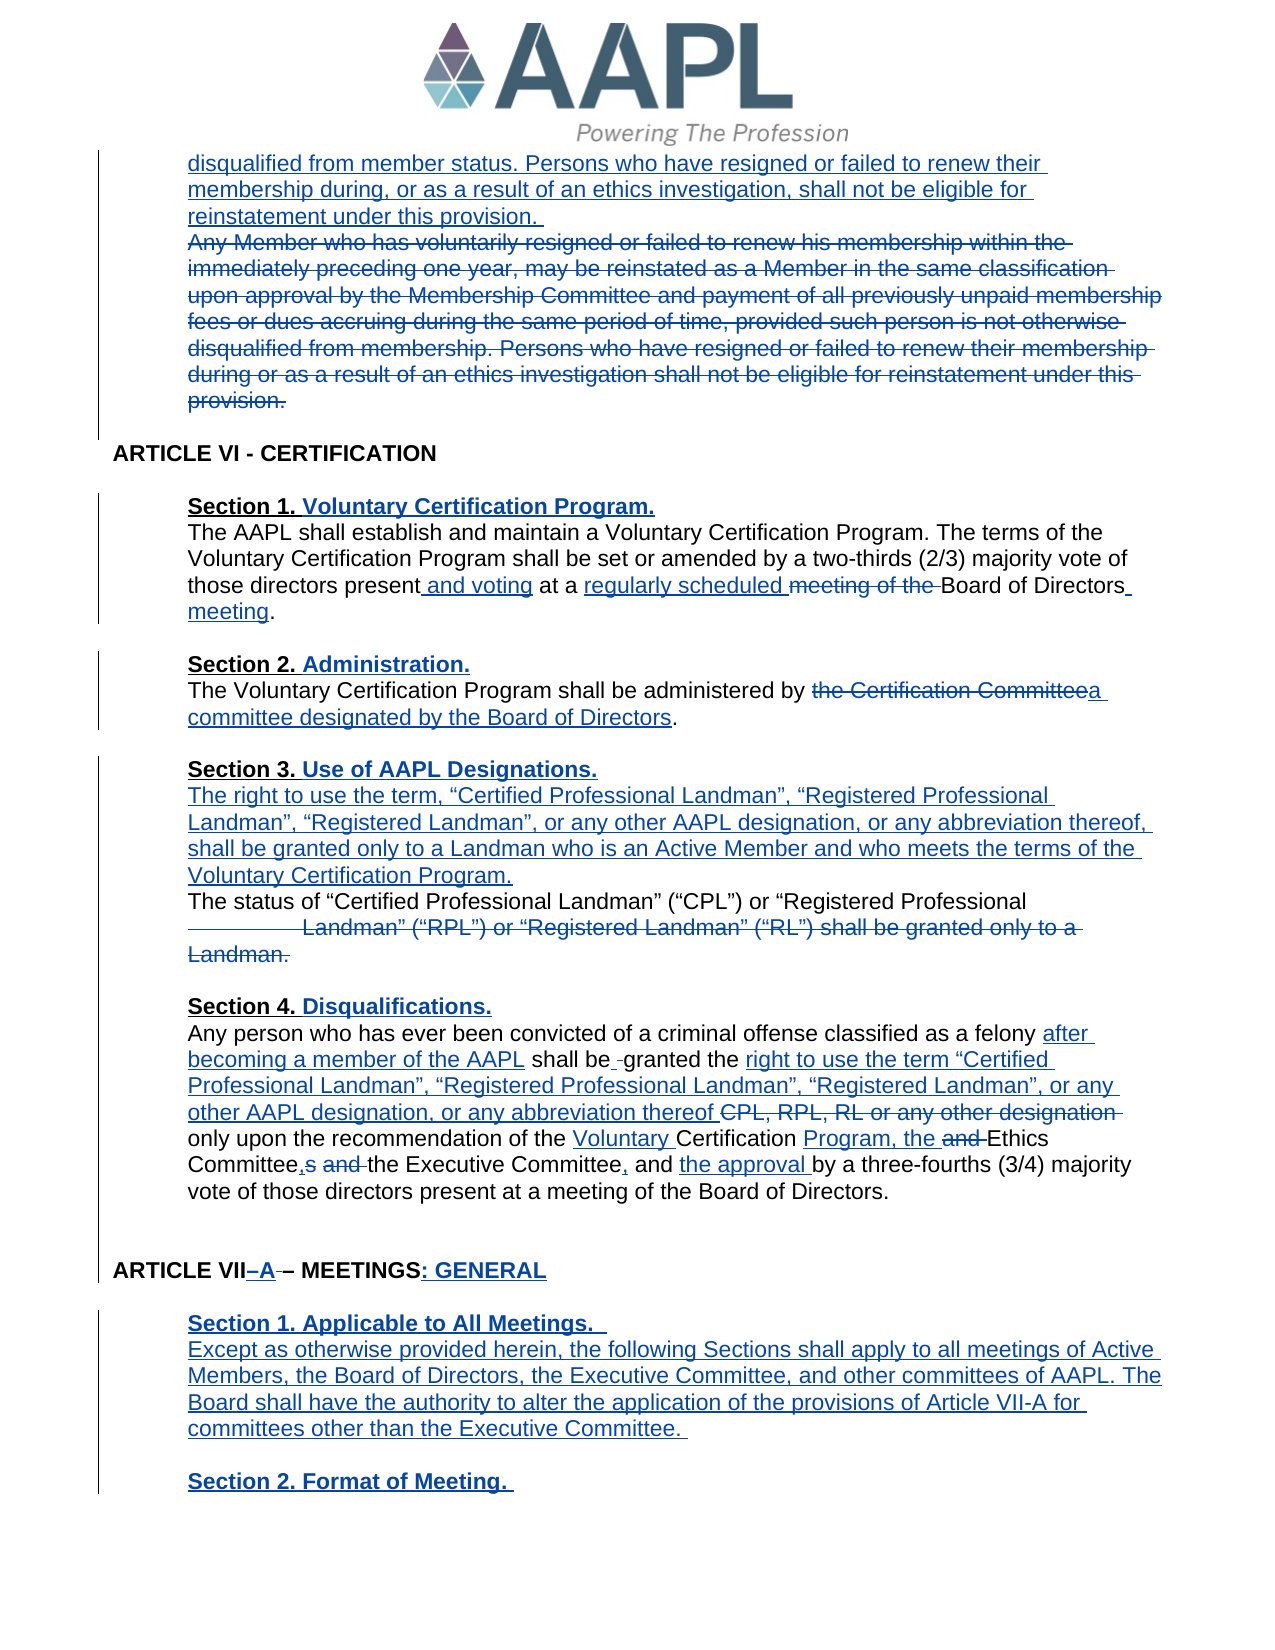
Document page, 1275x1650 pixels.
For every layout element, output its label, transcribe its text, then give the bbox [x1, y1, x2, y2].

text Any person who has ever been convicted of a criminal offense classified as a felony shall begranted the only upon the recommendation of the Certification Ethics Committee the Executive Committee and by a three-fourths (3/4) majority vote of those directors present at a meeting of the Board of Directors. [187, 1020, 1162, 1204]
text Section 4. [187, 993, 1162, 1020]
text Section 3. [112, 756, 1162, 782]
text Section 2. [187, 651, 1162, 677]
text ARTICLE VI - CERTIFICATION [112, 440, 1162, 466]
picture [423, 23, 849, 146]
text ARTICLE VII– MEETINGS [112, 1257, 1162, 1283]
text Section 1. [187, 493, 1162, 519]
text The Voluntary Certification Program shall be administered by . [187, 677, 1162, 730]
text The AAPL shall establish and maintain a Voluntary Certification Program. The terms of the Voluntary Certification Program shall be set or amended by a two-thirds (2/3) majority vote of those directors present at a Board of Directors. [187, 519, 1162, 624]
